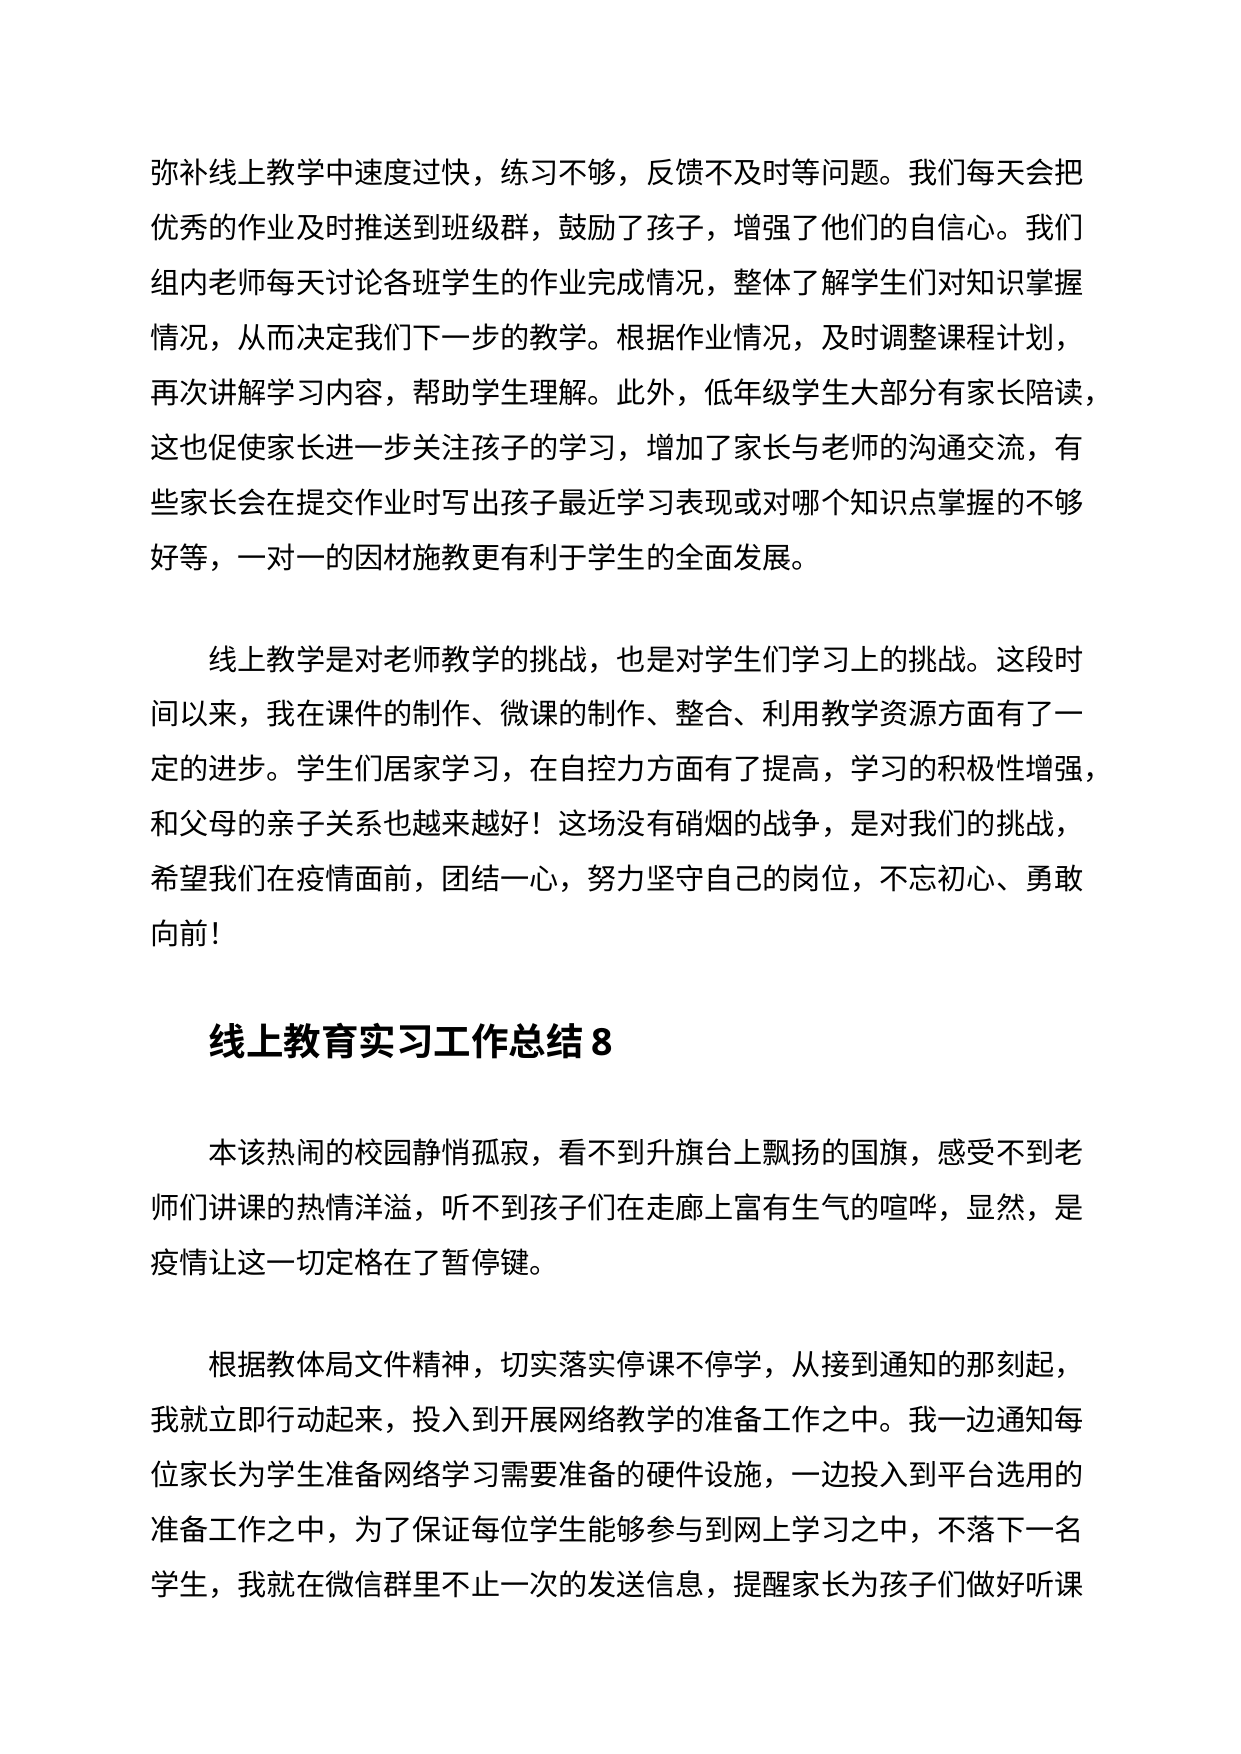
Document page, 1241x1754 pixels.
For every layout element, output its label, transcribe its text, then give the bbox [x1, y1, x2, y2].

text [150, 150, 1090, 577]
text 线上教学是对老师教学的挑战，也是对学生们学习上的挑战。这段时间以来，我在课件的制作、微课的制作、整合、利用教学资源方面有了一定的进步。学生们居家学习，在自控力方面有了提高，学习的积极性增强，和父母的亲子关系也越来越好！这场没有硝烟的战争，是对我们的挑战，希望我们在疫情面前，团结一心，努力坚守自己的岗位，不忘初心、勇敢向前！ [150, 636, 1090, 953]
text 线上教育实习工作总结8 [150, 1012, 1090, 1067]
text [150, 1341, 1090, 1603]
text 本该热闹的校园静悄孤寂，看不到升旗台上飘扬的国旗，感受不到老师们讲课的热情洋溢，听不到孩子们在走廊上富有生气的喧哗，显然，是疫情让这一切定格在了暂停键。 [150, 1130, 1090, 1282]
